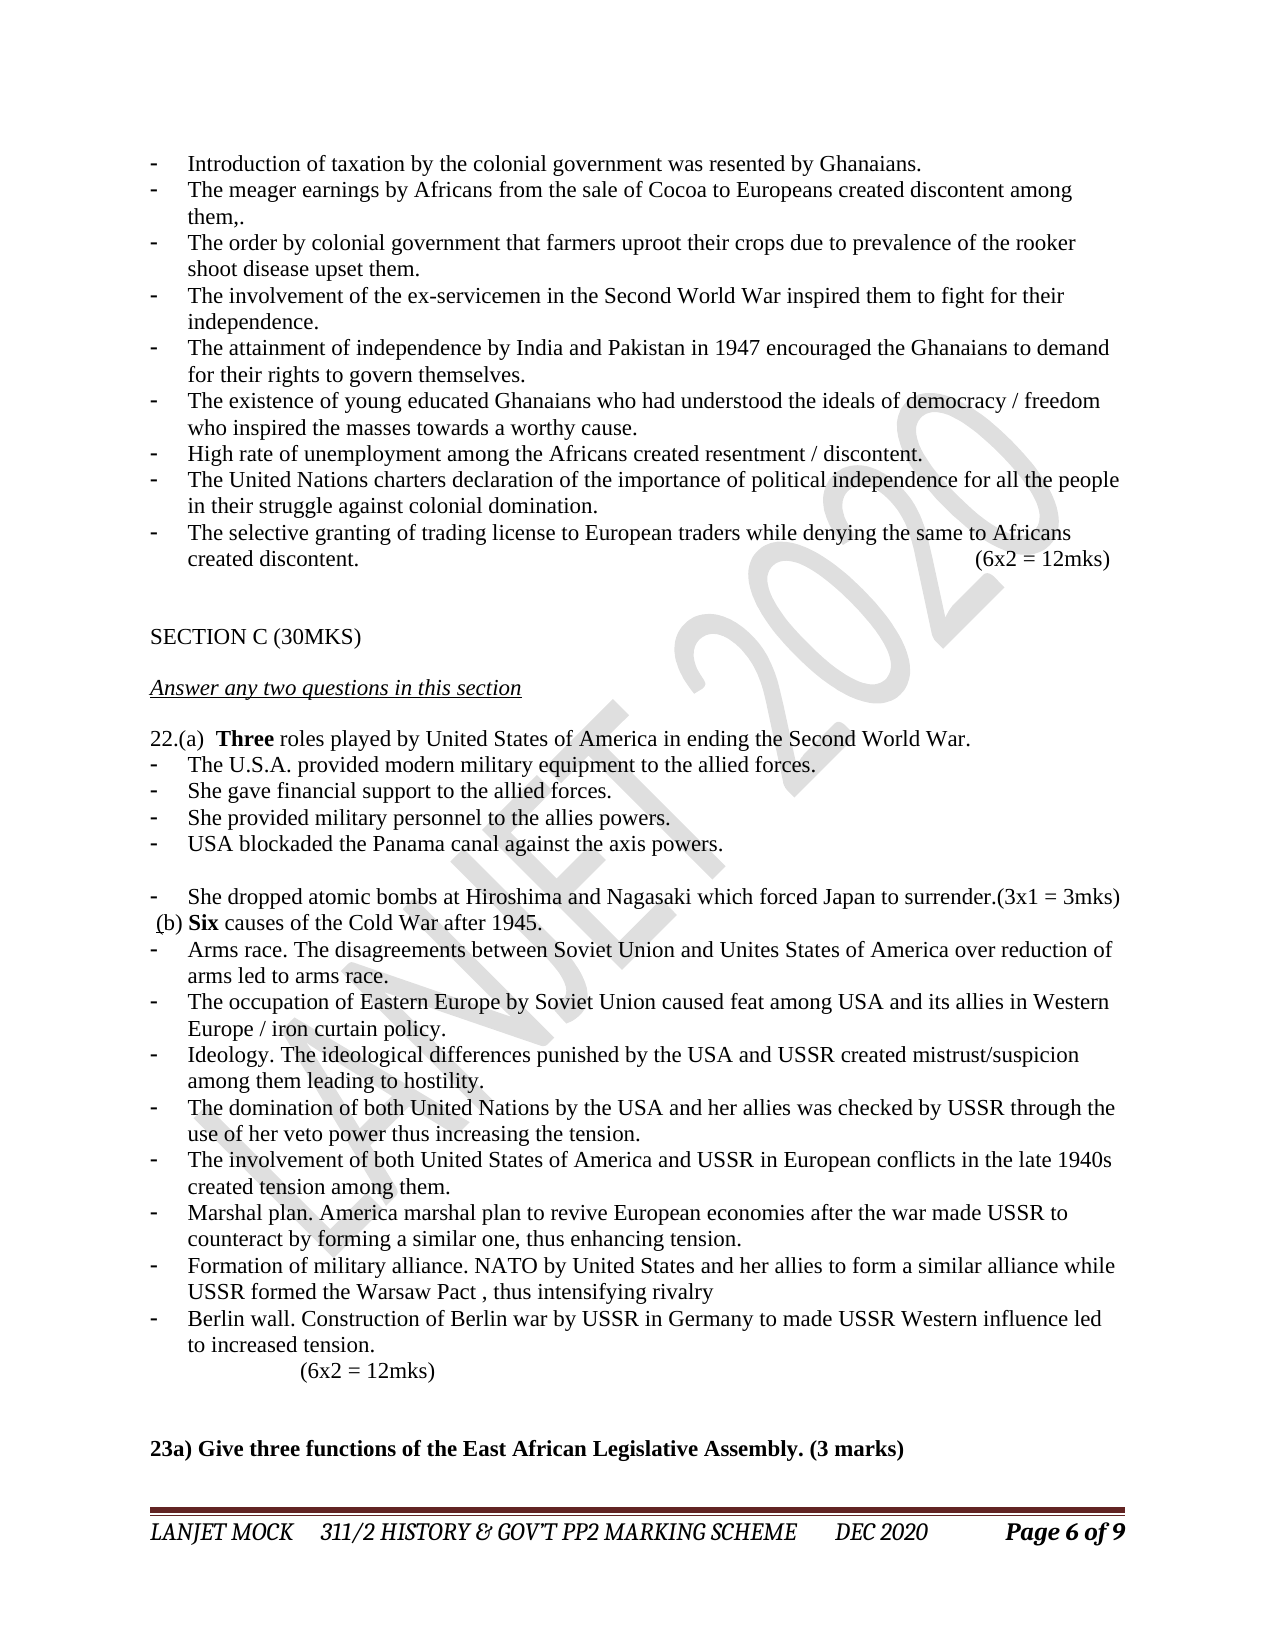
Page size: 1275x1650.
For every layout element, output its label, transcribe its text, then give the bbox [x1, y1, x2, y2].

list Introduction of taxation by the colonial government was resented by Ghanaians. [150, 150, 1125, 176]
list The occupation of Eastern Europe by Soviet Union caused feat among USA and its allies in Western Europe / iron curtain policy. [150, 988, 1125, 1041]
list The existence of young educated Ghanaians who had understood the ideals of democracy / freedom who inspired the masses towards a worthy cause. [150, 387, 1125, 440]
list The United Nations charters declaration of the importance of political independence for all the people in their struggle against colonial domination. [150, 466, 1125, 519]
list She provided military personnel to the allies powers. [150, 804, 1125, 830]
list The involvement of the ex-servicemen in the Second World War inspired them to fight for their independence. [150, 282, 1125, 334]
list The meager earnings by Africans from the sale of Cocoa to Europeans created discontent among them,. [150, 176, 1125, 229]
list Arms race. The disagreements between Soviet Union and Unites States of America over reduction of arms led to arms race. [150, 936, 1125, 988]
list Formation of military alliance. NATO by United States and her allies to form a similar alliance while USSR formed the Warsaw Pact , thus intensifying rivalry [150, 1252, 1125, 1304]
text (b) Six causes of the Cold War after 1945. [150, 909, 1125, 936]
list Marshal plan. America marshal plan to revive European economies after the war made USSR to counteract by forming a similar one, thus enhancing tension. [150, 1199, 1125, 1252]
text 22.(a) Three roles played by United States of America in ending the Second World War. [150, 725, 1125, 751]
list The U.S.A. provided modern military equipment to the allied forces. [150, 751, 1125, 777]
list The involvement of both United States of America and USSR in European conflicts in the late 1940s created tension among them. [150, 1146, 1125, 1199]
text SECTION C (30MKS) [150, 623, 1125, 649]
list Berlin wall. Construction of Berlin war by USSR in Germany to made USSR Western influence led to increased tension. (6x2 = 12mks) [150, 1304, 1125, 1384]
list USA blockaded the Panama canal against the axis powers. [150, 830, 1125, 857]
list The order by colonial government that farmers uproot their crops due to prevalence of the rooker shoot disease upset them. [150, 229, 1125, 282]
list The attainment of independence by India and Pakistan in 1947 encouraged the Ghanaians to demand for their rights to govern themselves. [150, 334, 1125, 387]
list Ideology. The ideological differences punished by the USA and USSR created mistrust/suspicion among them leading to hostility. [150, 1041, 1125, 1094]
list High rate of unemployment among the Africans created resentment / discontent. [150, 440, 1125, 466]
list She dropped atomic bombs at Hiroshima and Nagasaki which forced Japan to surrender.(3x1 = 3mks) [150, 883, 1125, 909]
text Answer any two questions in this section [150, 674, 1125, 700]
text 23a) Give three functions of the East African Legislative Assembly. (3 marks) [150, 1435, 1125, 1461]
list The selective granting of trading license to European traders while denying the same to Africans created discontent. (6x2 = 12mks) [150, 519, 1125, 572]
list The domination of both United Nations by the USA and her allies was checked by USSR through the use of her veto power thus increasing the tension. [150, 1094, 1125, 1146]
list She gave financial support to the allied forces. [150, 777, 1125, 804]
